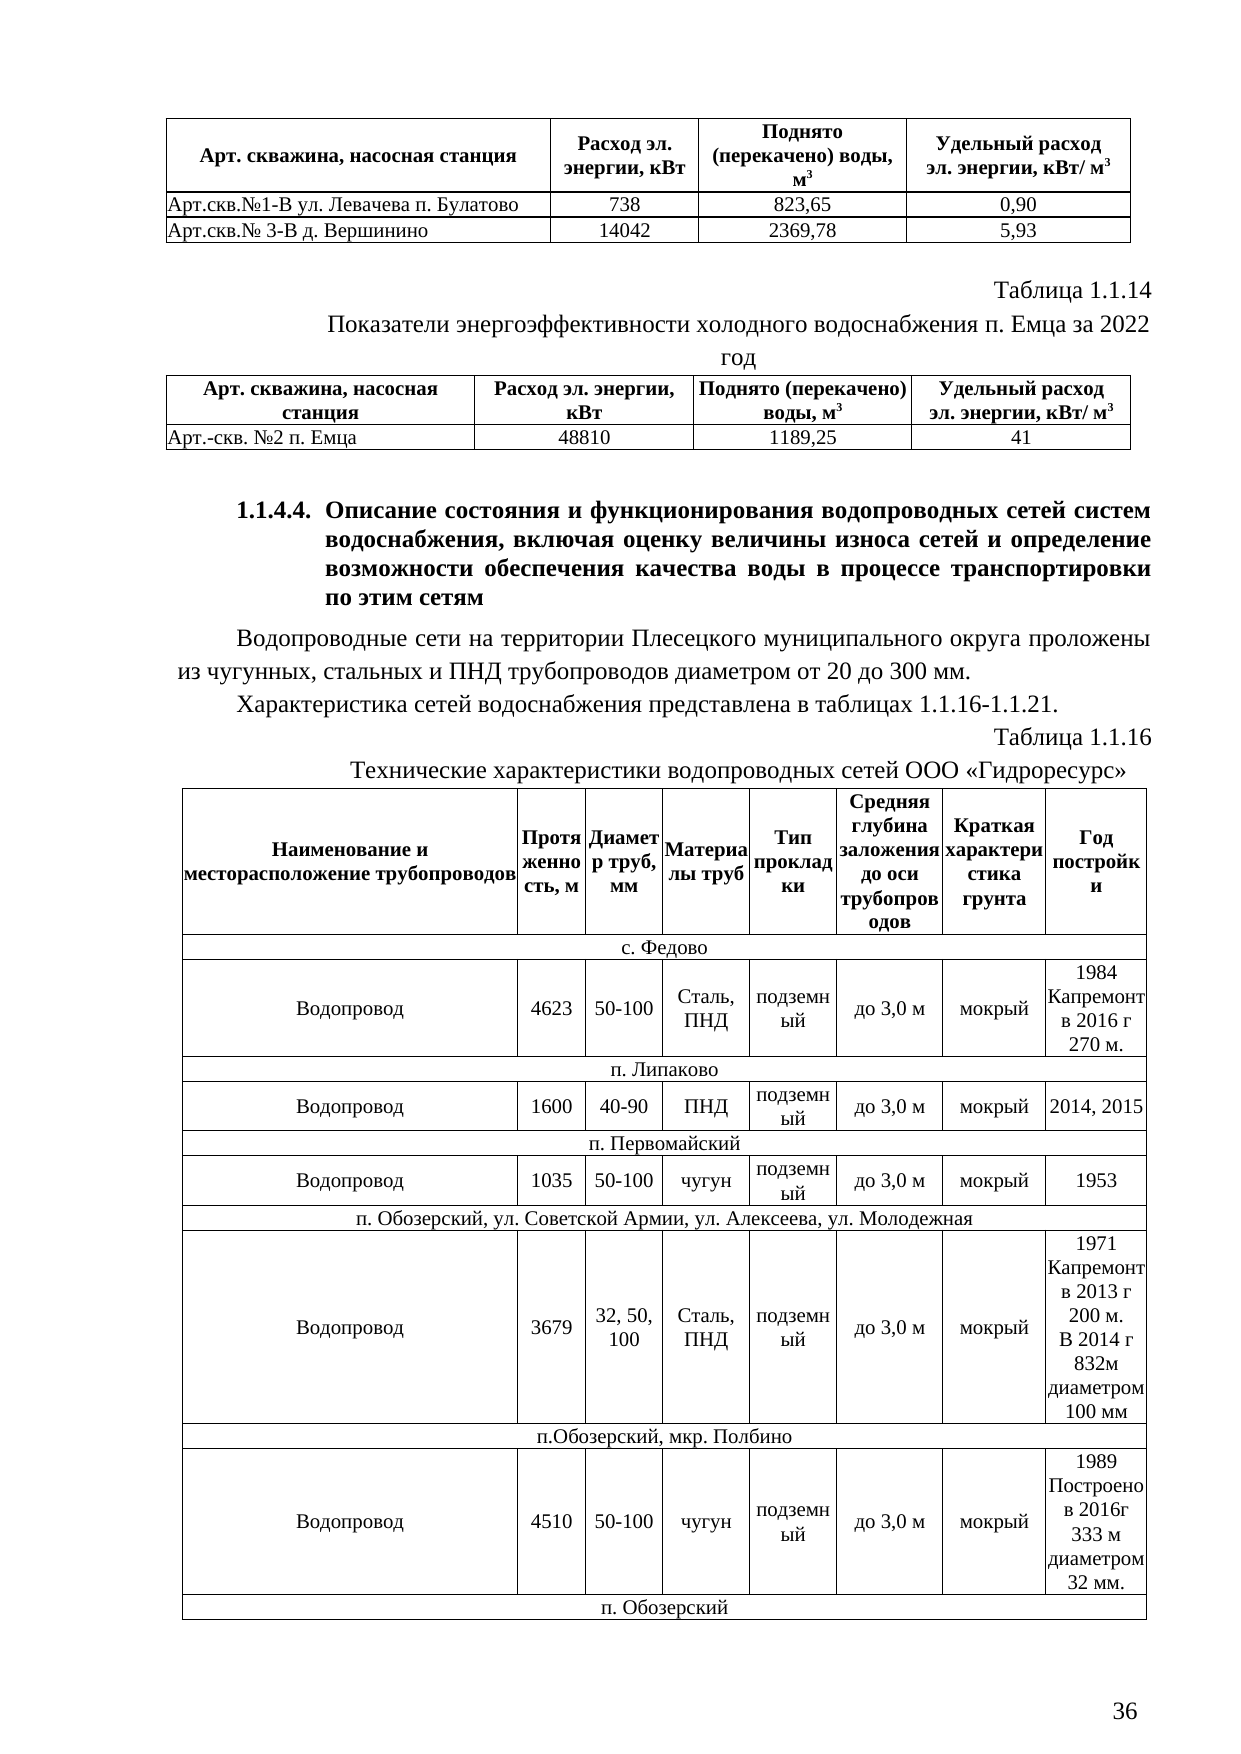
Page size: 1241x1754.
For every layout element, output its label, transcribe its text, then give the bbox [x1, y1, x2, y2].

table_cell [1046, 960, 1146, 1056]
text Водопроводные сети на территории Плесецкого муниципального округа проложены из чугунных, стальных и ПНД трубопроводов диаметром от 20 до 300 мм. [177, 623, 1152, 685]
text Технические характеристики водопроводных сетей ООО «Гидроресурс» [325, 755, 1152, 784]
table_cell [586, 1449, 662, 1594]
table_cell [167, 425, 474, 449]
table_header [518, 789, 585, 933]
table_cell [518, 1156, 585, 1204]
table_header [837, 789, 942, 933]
text Таблица 1.1.14 [177, 276, 1152, 304]
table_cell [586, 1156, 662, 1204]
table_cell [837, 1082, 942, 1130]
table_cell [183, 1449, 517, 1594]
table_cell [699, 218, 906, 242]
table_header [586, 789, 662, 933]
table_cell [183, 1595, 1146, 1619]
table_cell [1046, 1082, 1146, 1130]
subtitle Описание состояния и функционирования водопроводных сетей систем водоснабжения, включая оценку величины износа сетей и определение возможности обеспечения качества воды в процессе транспортировки по этим сетям [236, 496, 1152, 611]
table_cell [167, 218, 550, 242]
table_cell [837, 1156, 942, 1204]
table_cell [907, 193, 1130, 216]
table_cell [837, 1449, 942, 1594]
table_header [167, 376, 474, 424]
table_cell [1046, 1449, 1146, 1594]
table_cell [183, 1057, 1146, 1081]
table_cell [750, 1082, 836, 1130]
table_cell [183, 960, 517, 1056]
text Показатели энергоэффективности холодного водоснабжения п. Емца за 2022 год [325, 309, 1152, 370]
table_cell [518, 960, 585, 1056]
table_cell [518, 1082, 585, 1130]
text Характеристика сетей водоснабжения представлена в таблицах 1.1.16-1.1.21. [177, 689, 1152, 718]
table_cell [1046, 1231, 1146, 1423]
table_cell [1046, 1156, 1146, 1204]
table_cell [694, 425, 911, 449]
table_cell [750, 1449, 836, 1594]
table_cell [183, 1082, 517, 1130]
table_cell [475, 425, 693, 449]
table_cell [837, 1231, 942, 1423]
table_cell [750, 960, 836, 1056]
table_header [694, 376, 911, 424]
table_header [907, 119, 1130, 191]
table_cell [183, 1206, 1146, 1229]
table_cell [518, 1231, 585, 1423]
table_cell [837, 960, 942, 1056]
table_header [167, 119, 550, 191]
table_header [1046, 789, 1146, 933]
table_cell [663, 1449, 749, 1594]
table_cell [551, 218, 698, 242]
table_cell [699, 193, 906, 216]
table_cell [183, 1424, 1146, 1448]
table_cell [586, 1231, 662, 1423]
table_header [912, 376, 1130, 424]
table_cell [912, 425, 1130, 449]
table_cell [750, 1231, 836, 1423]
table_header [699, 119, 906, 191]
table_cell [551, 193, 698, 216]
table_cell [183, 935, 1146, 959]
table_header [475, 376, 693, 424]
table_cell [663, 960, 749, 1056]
text Таблица 1.1.16 [177, 722, 1152, 751]
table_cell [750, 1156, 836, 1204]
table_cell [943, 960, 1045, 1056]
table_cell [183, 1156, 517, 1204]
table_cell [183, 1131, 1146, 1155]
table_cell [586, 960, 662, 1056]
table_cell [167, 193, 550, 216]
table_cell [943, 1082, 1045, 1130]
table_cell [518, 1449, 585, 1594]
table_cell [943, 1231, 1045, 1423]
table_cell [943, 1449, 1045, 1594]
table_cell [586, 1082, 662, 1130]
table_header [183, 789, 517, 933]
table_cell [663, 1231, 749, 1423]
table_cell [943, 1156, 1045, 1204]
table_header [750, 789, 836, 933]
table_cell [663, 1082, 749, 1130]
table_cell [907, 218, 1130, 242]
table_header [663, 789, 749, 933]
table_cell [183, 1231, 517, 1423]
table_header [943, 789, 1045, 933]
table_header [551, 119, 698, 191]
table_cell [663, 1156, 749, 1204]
